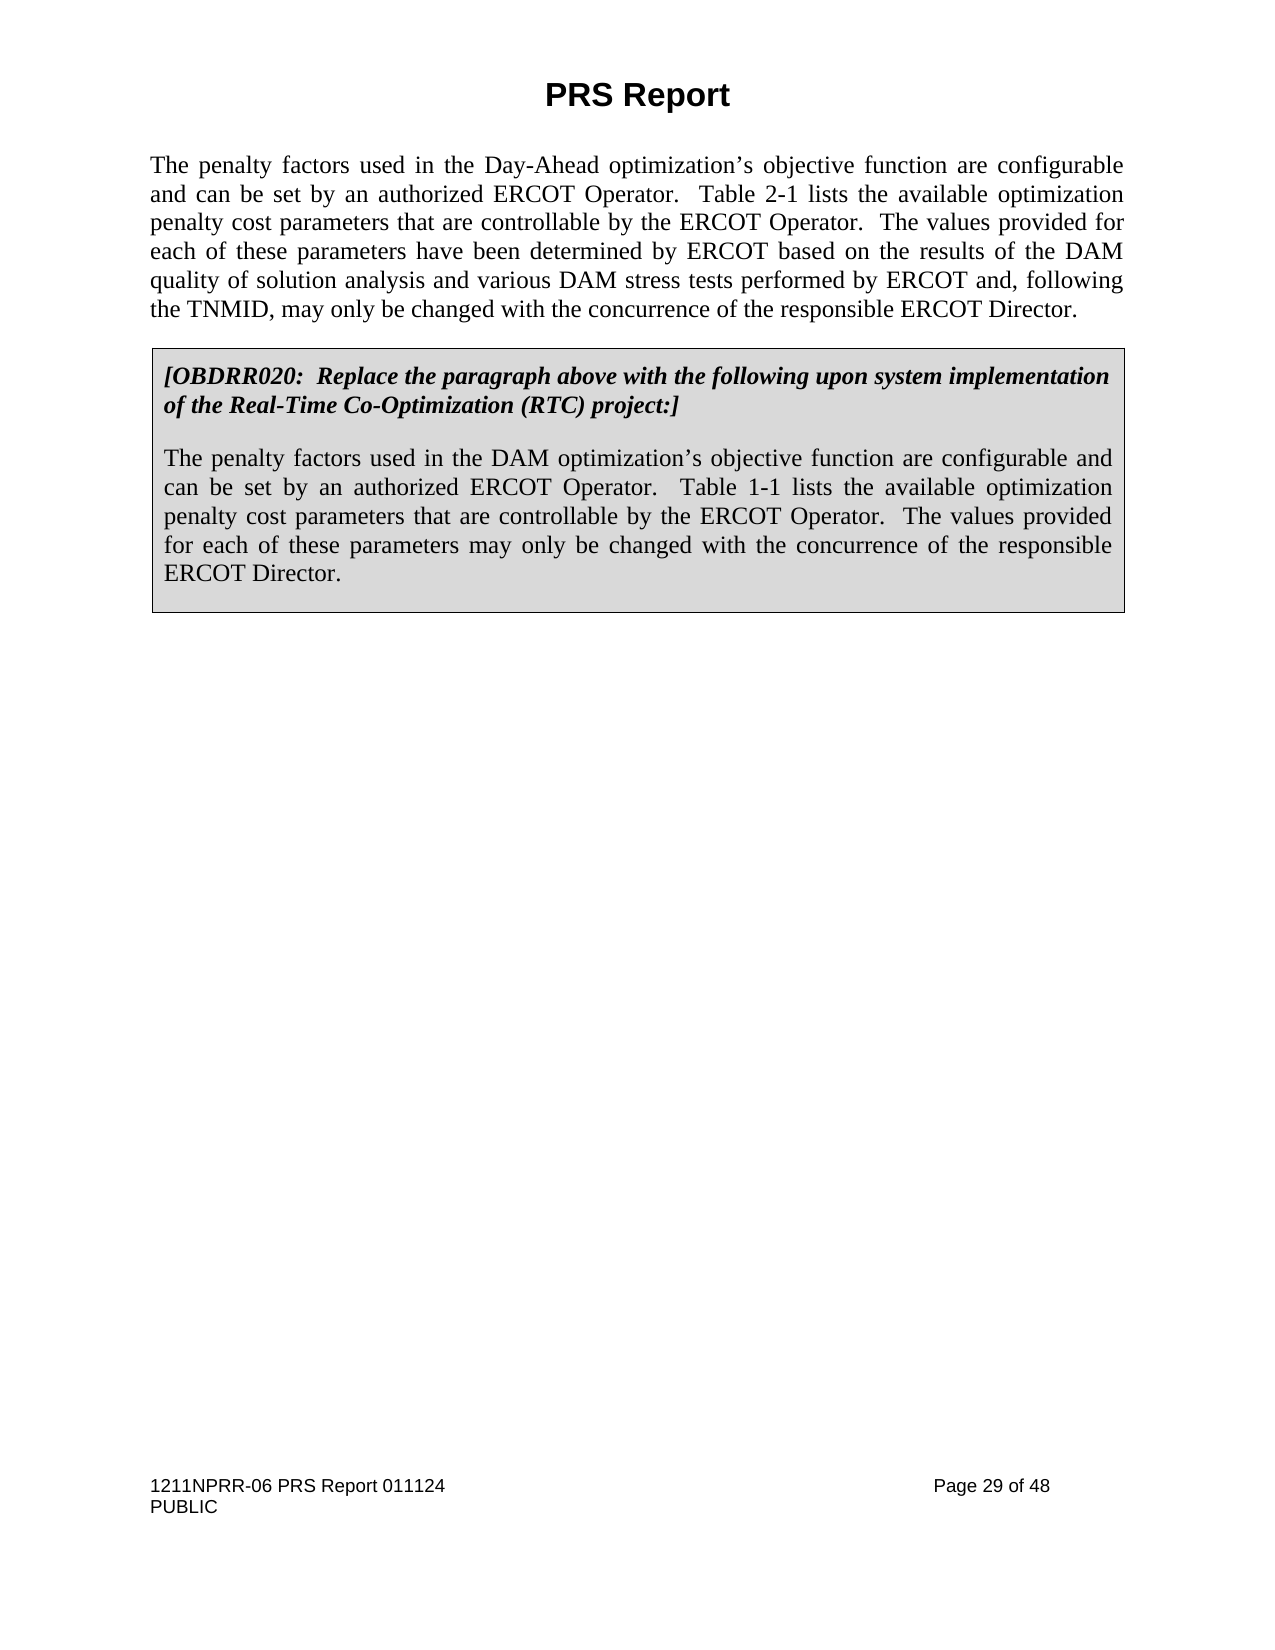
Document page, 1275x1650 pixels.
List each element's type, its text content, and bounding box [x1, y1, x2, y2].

text The penalty factors used in the Day-Ahead optimization’s objective function are configurable and can be set by an authorized ERCOT Operator. Table 2-1 lists the available optimization penalty cost parameters that are controllable by the ERCOT Operator. The values provided for each of these parameters have been determined by ERCOT based on the results of the DAM quality of solution analysis and various DAM stress tests performed by ERCOT and, following the TNMID, may only be changed with the concurrence of the responsible ERCOT Director. [150, 150, 1125, 322]
table_header [OBDRR020: Replace the paragraph above with the following upon system implementation of the Real-Time Co-Optimization (RTC) project:] The penalty factors used in the DAM optimization’s objective function are configurable and can be set by an authorized ERCOT Operator. Table 1-1 lists the available optimization penalty cost parameters that are controllable by the ERCOT Operator. The values provided for each of these parameters may only be changed with the concurrence of the responsible ERCOT Director. [153, 349, 1124, 612]
